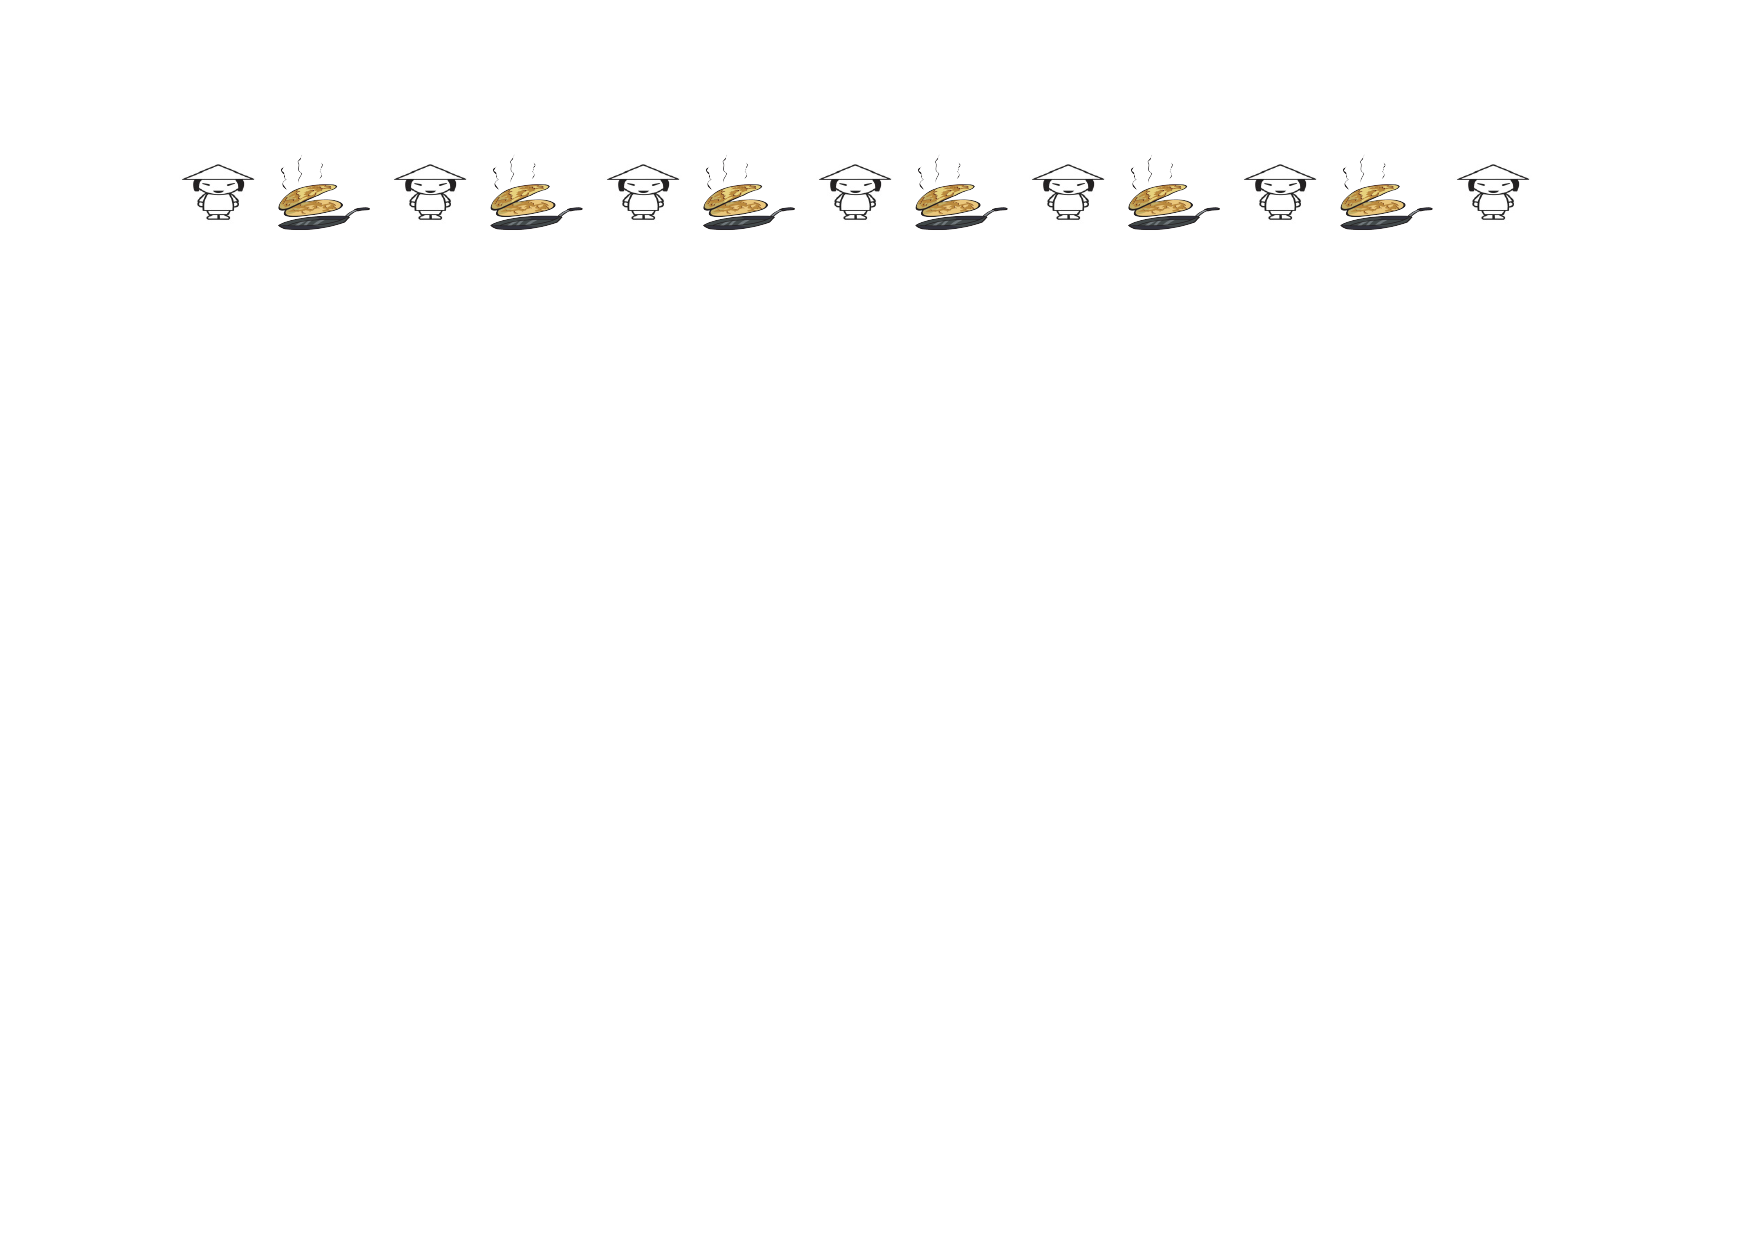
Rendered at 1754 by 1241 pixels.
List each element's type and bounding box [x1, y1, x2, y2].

picture [173, 147, 1538, 234]
